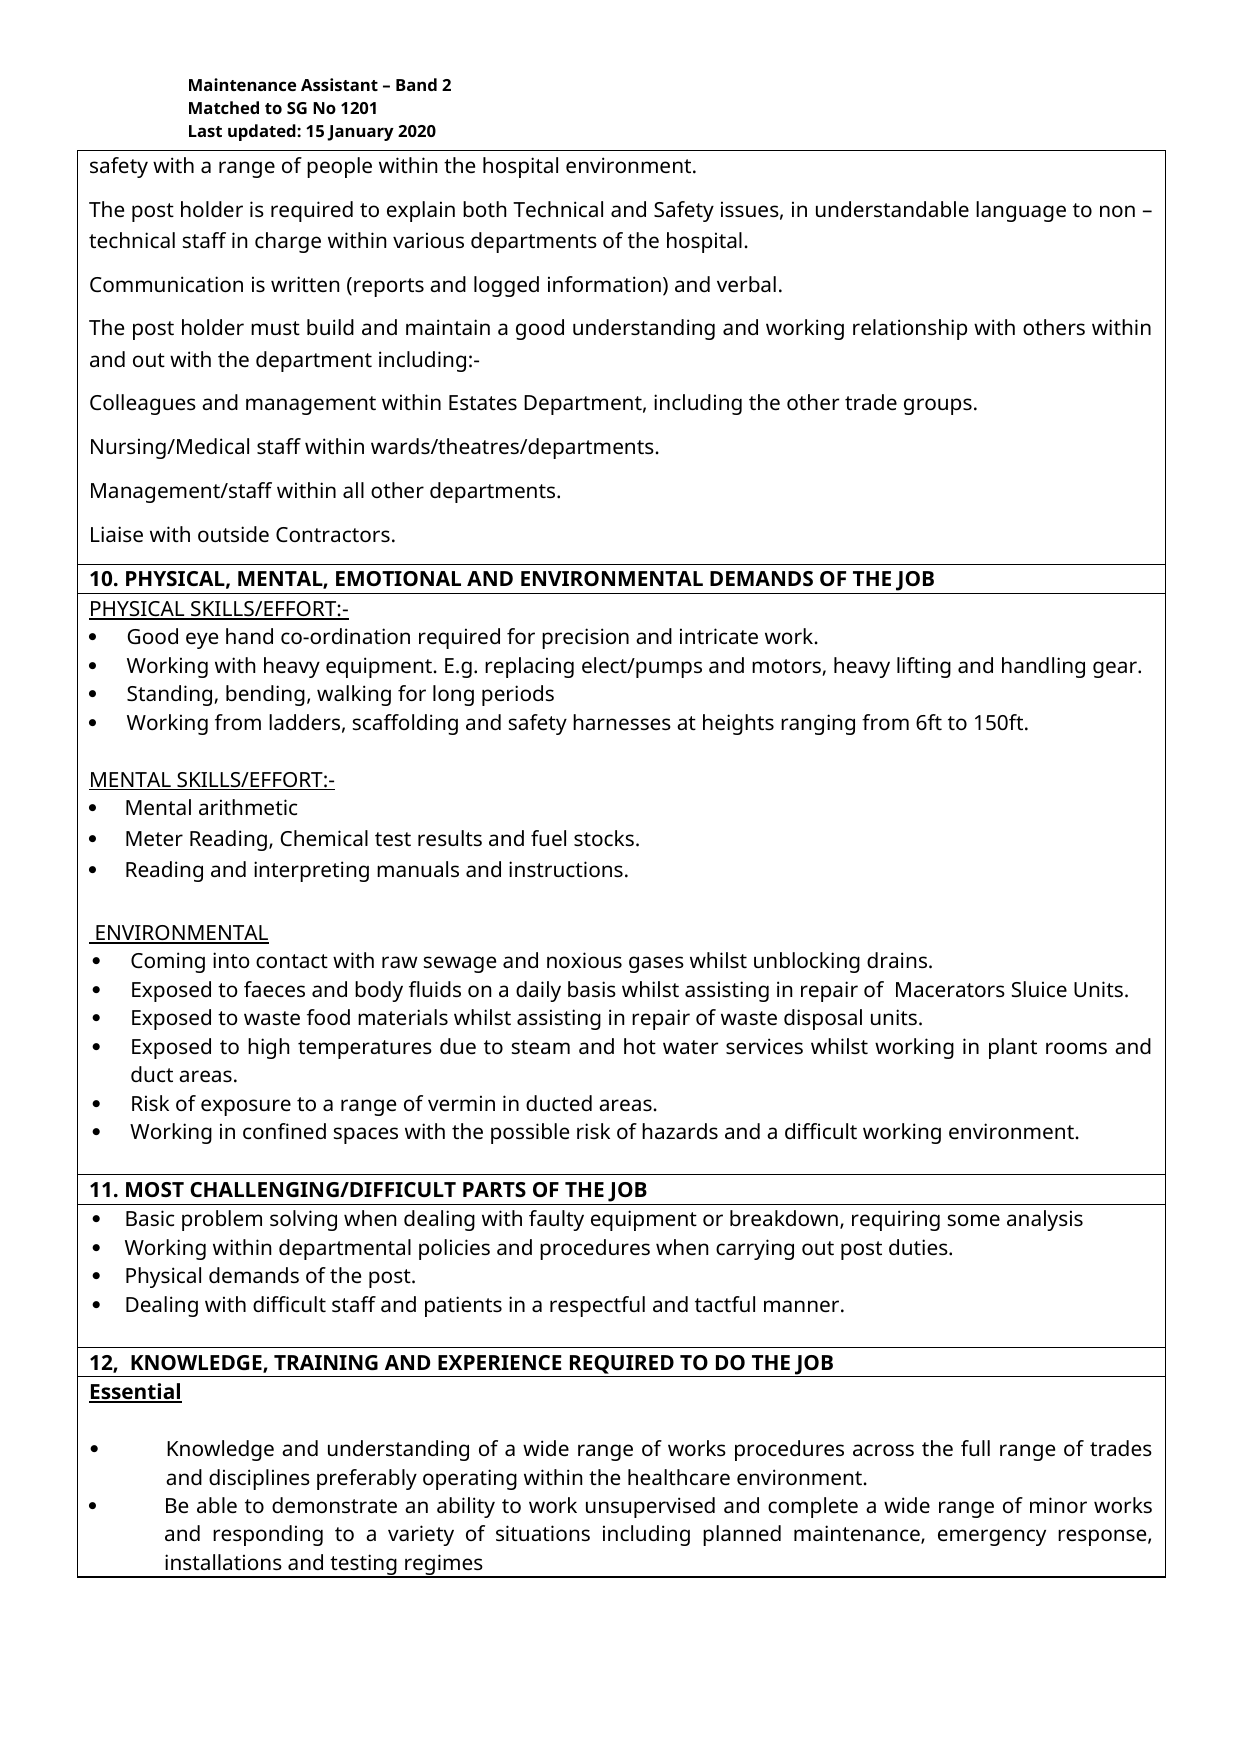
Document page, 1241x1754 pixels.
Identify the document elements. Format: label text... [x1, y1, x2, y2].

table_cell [78, 1377, 1165, 1576]
table_cell 10. PHYSICAL, MENTAL, EMOTIONAL AND ENVIRONMENTAL DEMANDS OF THE JOB [78, 565, 1165, 593]
table_cell PHYSICAL SKILLS/EFFORT:- Good eye hand co-ordination required for precision and intricate work. Working with heavy equipment. E.g. replacing elect/pumps and motors, heavy lifting and handling gear. Standing, bending, walking for long periods Working from ladders, scaffolding and safety harnesses at heights ranging from 6ft to 150ft. MENTAL SKILLS/EFFORT:- Mental arithmetic Meter Reading, Chemical test results and fuel stocks. and interpreting manuals and instructions. ENVIRONMENTAL Coming into contact with raw sewage and noxious gases whilst unblocking drains. Exposed to faeces and body fluids on a daily basis whilst assisting in repair of Macerators Sluice Units. Exposed to waste food materials whilst assisting in repair of waste disposal units. Exposed to high temperatures due to steam and hot water services whilst working in plant rooms and duct areas. Risk of exposure to a range of vermin in ducted areas. Working in confined spaces with the possible risk of hazards and a difficult working environment. [78, 594, 1165, 1174]
table_cell 11. MOST CHALLENGING/DIFFICULT PARTS OF THE JOB [78, 1175, 1165, 1203]
table_cell 12, KNOWLEDGE, TRAINING AND EXPERIENCE REQUIRED TO DO THE JOB [78, 1348, 1165, 1376]
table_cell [78, 151, 1165, 563]
table_cell Basic problem solving when dealing with faulty equipment or breakdown, requiring some analysis Working within departmental policies and procedures when carrying out post duties. Physical demands of the post. Dealing with difficult staff and patients in a respectful and tactful manner. [78, 1205, 1165, 1347]
